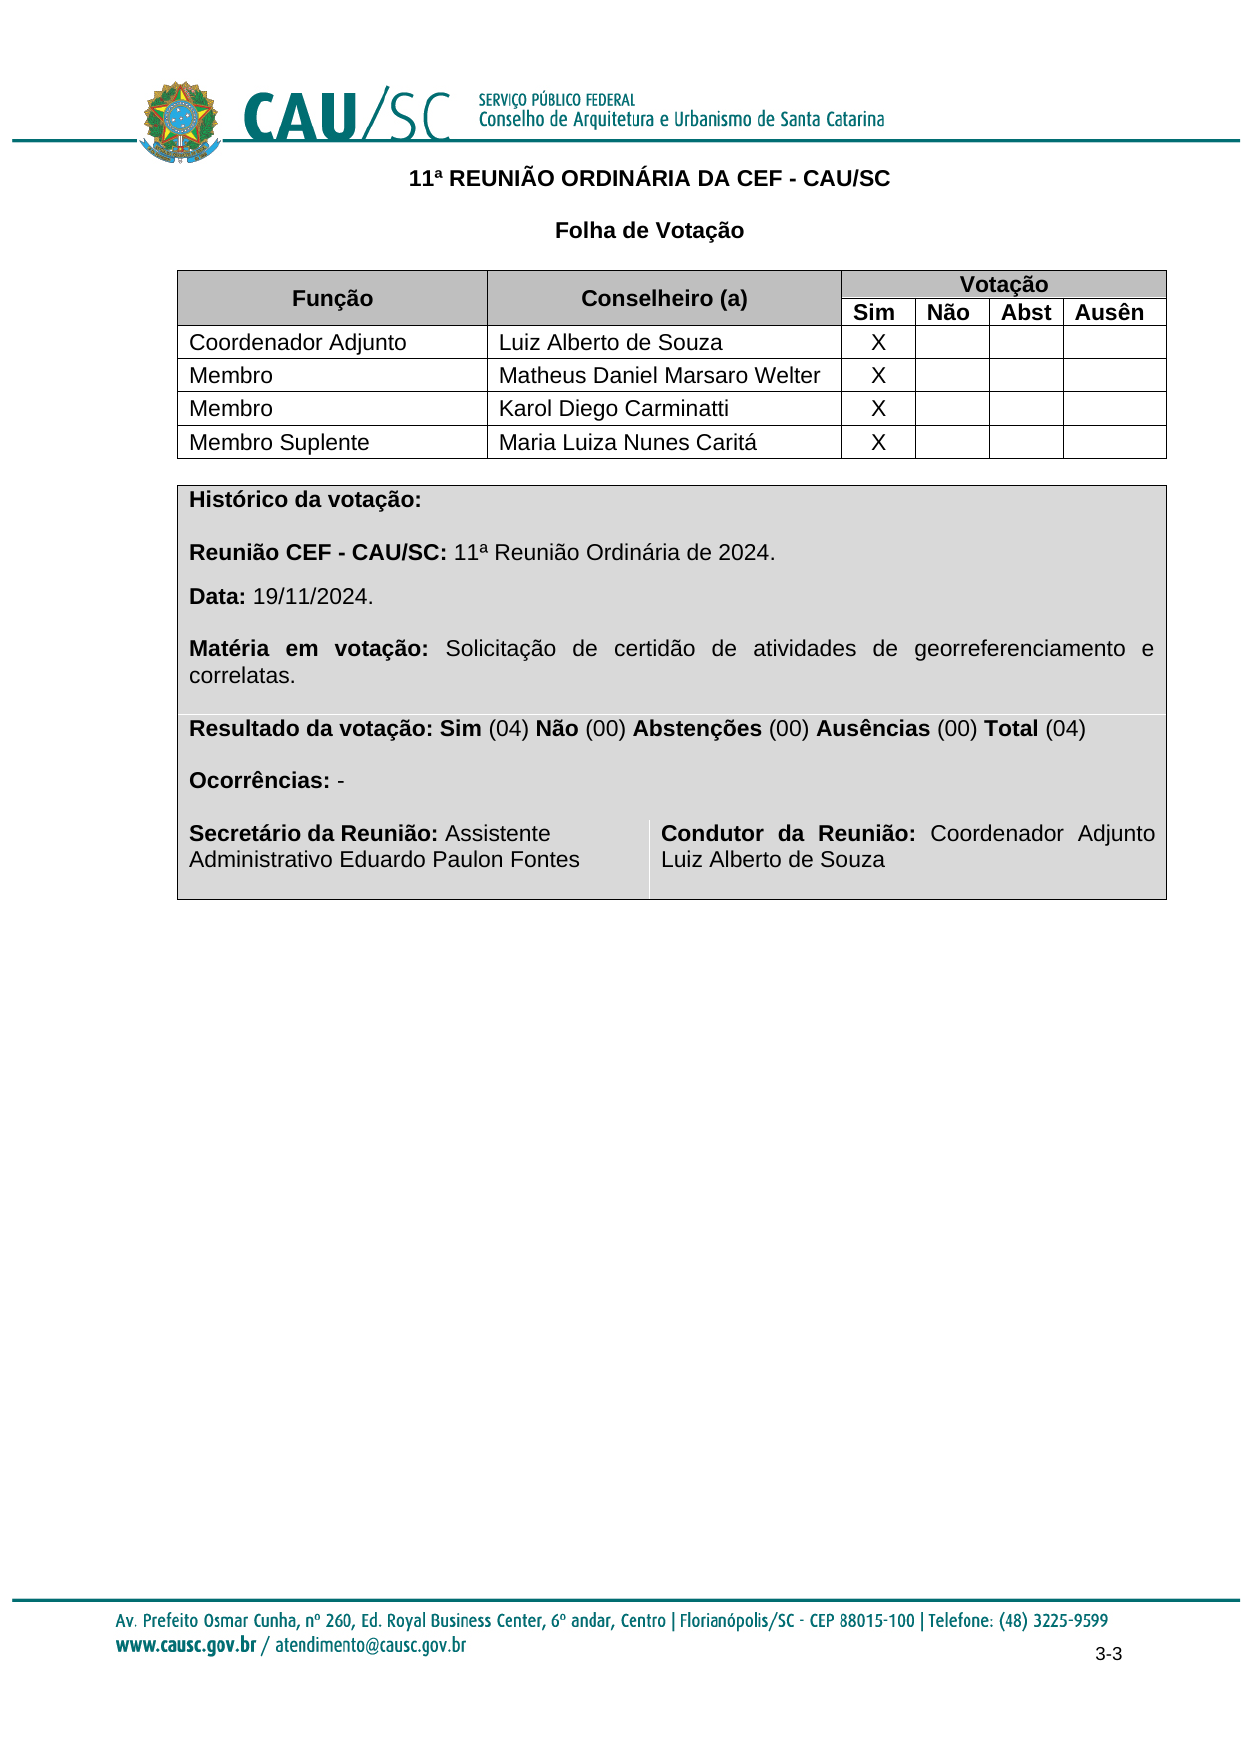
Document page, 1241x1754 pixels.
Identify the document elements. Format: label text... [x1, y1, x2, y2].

table_cell [916, 392, 989, 424]
table_cell [990, 359, 1063, 391]
table_cell [916, 426, 989, 458]
table_cell Abst [990, 299, 1063, 325]
table_cell Ausên [1064, 299, 1166, 325]
table_cell [916, 326, 989, 358]
text 11ª REUNIÃO ORDINÁRIA DA CEF - CAU/SC [177, 164, 1122, 191]
picture [11, 0, 1241, 1747]
table_header Conselheiro (a) [488, 271, 841, 325]
table_cell Membro [178, 392, 487, 424]
table_cell Membro Suplente [178, 426, 487, 458]
table_cell Reunião CEF - CAU/SC: 11ª Reunião Ordinária de 2024. [178, 539, 1166, 583]
table_cell [1064, 359, 1166, 391]
table_cell [990, 392, 1063, 424]
table_cell Karol Diego Carminatti [488, 392, 841, 424]
table_cell Sim [842, 299, 915, 325]
table_cell Não [916, 299, 989, 325]
table_cell [916, 359, 989, 391]
table_cell [990, 426, 1063, 458]
table_cell Ocorrências: - [178, 767, 1166, 820]
table_cell Coordenador Adjunto [178, 326, 487, 358]
table_cell Matheus Daniel Marsaro Welter [488, 359, 841, 391]
table_cell [1064, 392, 1166, 424]
table_header Função [178, 271, 487, 325]
table_cell [990, 326, 1063, 358]
table_cell Data: 19/11/2024. Matéria em votação: Solicitação de certidão de atividades de georreferenciamento e correlatas. [178, 583, 1166, 714]
table_cell X [842, 359, 915, 391]
table_cell Condutor da Reunião: Coordenador Adjunto Luiz Alberto de Souza [650, 820, 1166, 899]
text Folha de Votação [177, 217, 1122, 244]
table_header Histórico da votação: [178, 486, 1166, 539]
table_cell Luiz Alberto de Souza [488, 326, 841, 358]
table_cell Maria Luiza Nunes Caritá [488, 426, 841, 458]
table_cell [1064, 426, 1166, 458]
table_cell [1064, 326, 1166, 358]
table_header Votação [842, 271, 1166, 297]
table_cell Membro [178, 359, 487, 391]
table_cell X [842, 326, 915, 358]
table_cell Resultado da votação: Sim (04) Não (00) Abstenções (00) Ausências (00) Total (04) [178, 715, 1166, 767]
table_cell X [842, 392, 915, 424]
table_cell X [842, 426, 915, 458]
table_cell Secretário da Reunião: Assistente Administrativo Eduardo Paulon Fontes [178, 820, 649, 899]
